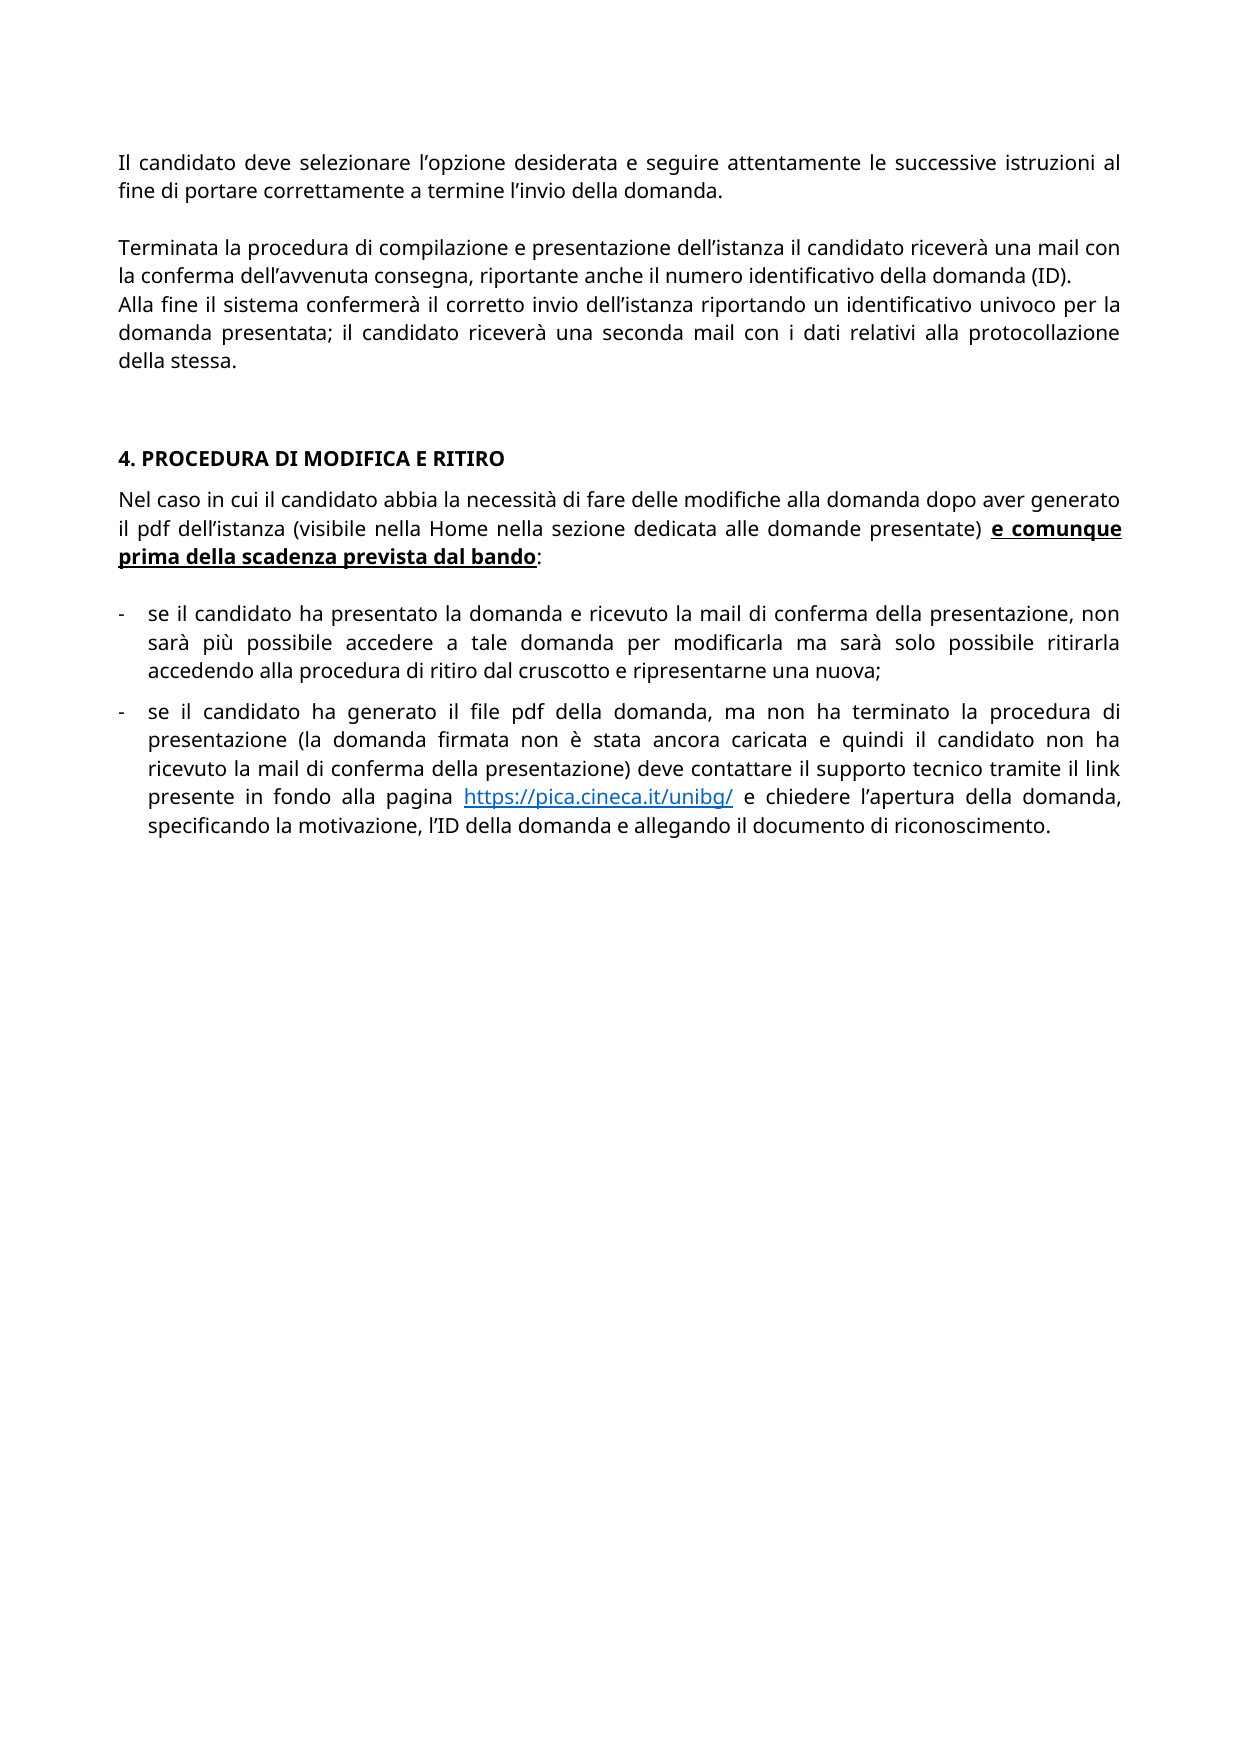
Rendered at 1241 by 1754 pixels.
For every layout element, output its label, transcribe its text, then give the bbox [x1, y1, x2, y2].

text Terminata la procedura di compilazione e presentazione dell’istanza il candidato riceverà una mail con la conferma dell’avvenuta consegna, riportante anche il numero identificativo della domanda (ID). [118, 233, 1122, 290]
list se il candidato ha generato il file pdf della domanda, ma non ha terminato la procedura di presentazione (la domanda firmata non è stata ancora caricata e quindi il candidato non ha ricevuto la mail di conferma della presentazione) deve contattare il supporto tecnico tramite il link presente in fondo alla pagina https://pica.cineca.it/unibg/ e chiedere l’apertura della domanda, specificando la motivazione, l’ID della domanda e allegando il documento di riconoscimento. [118, 697, 1122, 839]
text Il candidato deve selezionare l’opzione desiderata e seguire attentamente le successive istruzioni al fine di portare correttamente a termine l’invio della domanda. [118, 148, 1122, 204]
text Nel caso in cui il candidato abbia la necessità di fare delle modifiche alla domanda dopo aver generato il pdf dell’istanza (visibile nella Home nella sezione dedicata alle domande presentate) e comunque prima della scadenza prevista dal bando: [118, 485, 1122, 571]
text Alla fine il sistema confermerà il corretto invio dell’istanza riportando un identificativo univoco per la domanda presentata; il candidato riceverà una seconda mail con i dati relativi alla protocollazione della stessa. [118, 290, 1122, 375]
list se il candidato ha presentato la domanda e ricevuto la mail di conferma della presentazione, non sarà più possibile accedere a tale domanda per modificarla ma sarà solo possibile ritirarla accedendo alla procedura di ritiro dal cruscotto e ripresentarne una nuova; [118, 599, 1122, 684]
text 4. PROCEDURA DI MODIFICA E RITIRO [118, 444, 1122, 473]
